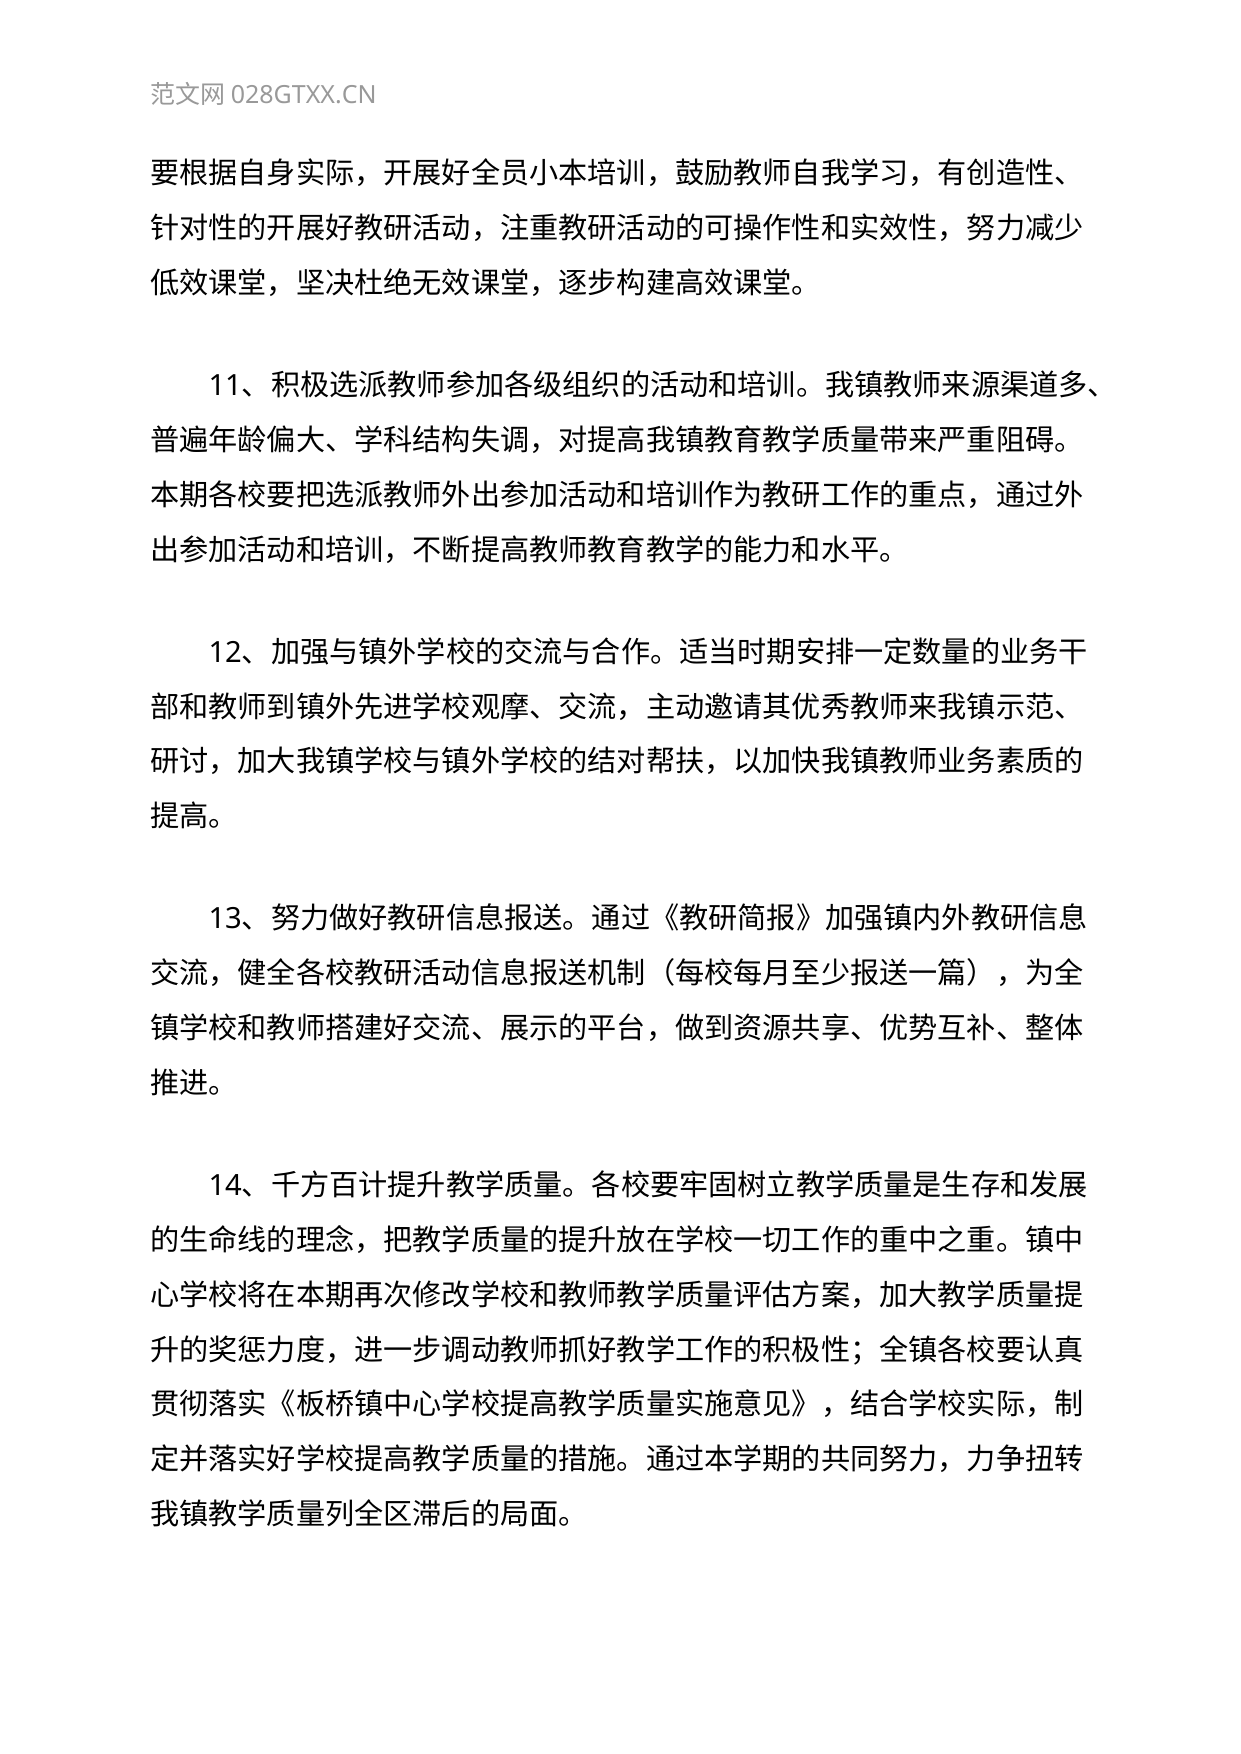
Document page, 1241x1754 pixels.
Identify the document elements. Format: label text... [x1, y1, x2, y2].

text 11、积极选派教师参加各级组织的活动和培训。我镇教师来源渠道多、普遍年龄偏大、学科结构失调，对提高我镇教育教学质量带来严重阻碍。本期各校要把选派教师外出参加活动和培训作为教研工作的重点，通过外出参加活动和培训，不断提高教师教育教学的能力和水平。 [150, 362, 1090, 569]
text 13、努力做好教研信息报送。通过《教研简报》加强镇内外教研信息交流，健全各校教研活动信息报送机制（每校每月至少报送一篇），为全镇学校和教师搭建好交流、展示的平台，做到资源共享、优势互补、整体推进。 [150, 895, 1090, 1102]
text 12、加强与镇外学校的交流与合作。适当时期安排一定数量的业务干部和教师到镇外先进学校观摩、交流，主动邀请其优秀教师来我镇示范、研讨，加大我镇学校与镇外学校的结对帮扶，以加快我镇教师业务素质的提高。 [150, 628, 1090, 835]
text 14、千方百计提升教学质量。各校要牢固树立教学质量是生存和发展的生命线的理念，把教学质量的提升放在学校一切工作的重中之重。镇中心学校将在本期再次修改学校和教师教学质量评估方案，加大教学质量提升的奖惩力度，进一步调动教师抓好教学工作的积极性；全镇各校要认真贯彻落实《板桥镇中心学校提高教学质量实施意见》，结合学校实际，制定并落实好学校提高教学质量的措施。通过本学期的共同努力，力争扭转我镇教学质量列全区滞后的局面。 [150, 1161, 1090, 1533]
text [150, 150, 1090, 302]
